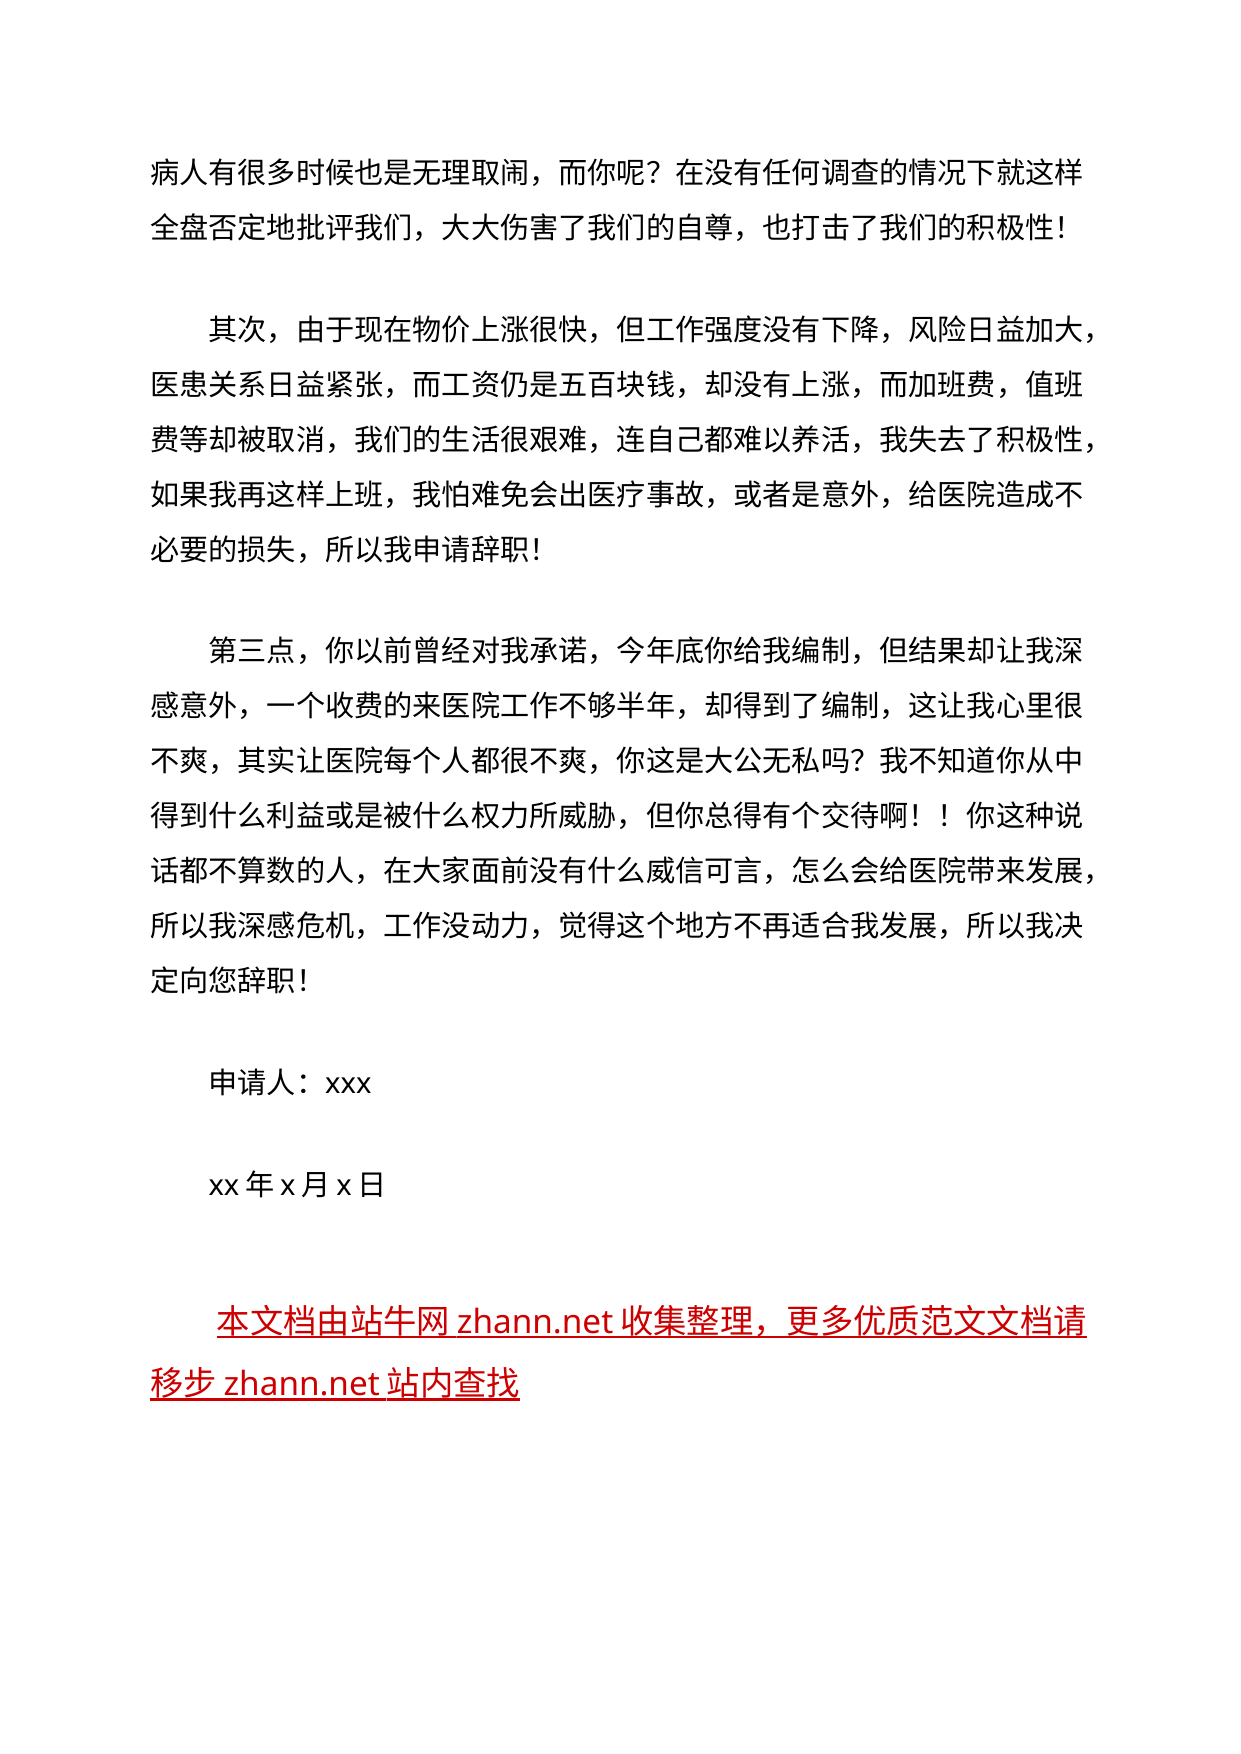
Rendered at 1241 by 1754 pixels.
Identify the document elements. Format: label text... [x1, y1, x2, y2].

text xx年x月x日 [150, 1161, 1090, 1203]
text 其次，由于现在物价上涨很快，但工作强度没有下降，风险日益加大，医患关系日益紧张，而工资仍是五百块钱，却没有上涨，而加班费，值班费等却被取消，我们的生活很艰难，连自己都难以养活，我失去了积极性，如果我再这样上班，我怕难免会出医疗事故，或者是意外，给医院造成不必要的损失，所以我申请辞职！ [150, 307, 1090, 568]
text 申请人：xxx [150, 1059, 1090, 1102]
text 本文档由站牛网zhann.net收集整理，更多优质范文文档请移步zhann.net站内查找 [150, 1294, 1090, 1406]
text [150, 150, 1090, 247]
text 第三点，你以前曾经对我承诺，今年底你给我编制，但结果却让我深感意外，一个收费的来医院工作不够半年，却得到了编制，这让我心里很不爽，其实让医院每个人都很不爽，你这是大公无私吗？我不知道你从中得到什么利益或是被什么权力所威胁，但你总得有个交待啊！！你这种说话都不算数的人，在大家面前没有什么威信可言，怎么会给医院带来发展，所以我深感危机，工作没动力，觉得这个地方不再适合我发展，所以我决定向您辞职！ [150, 628, 1090, 1000]
